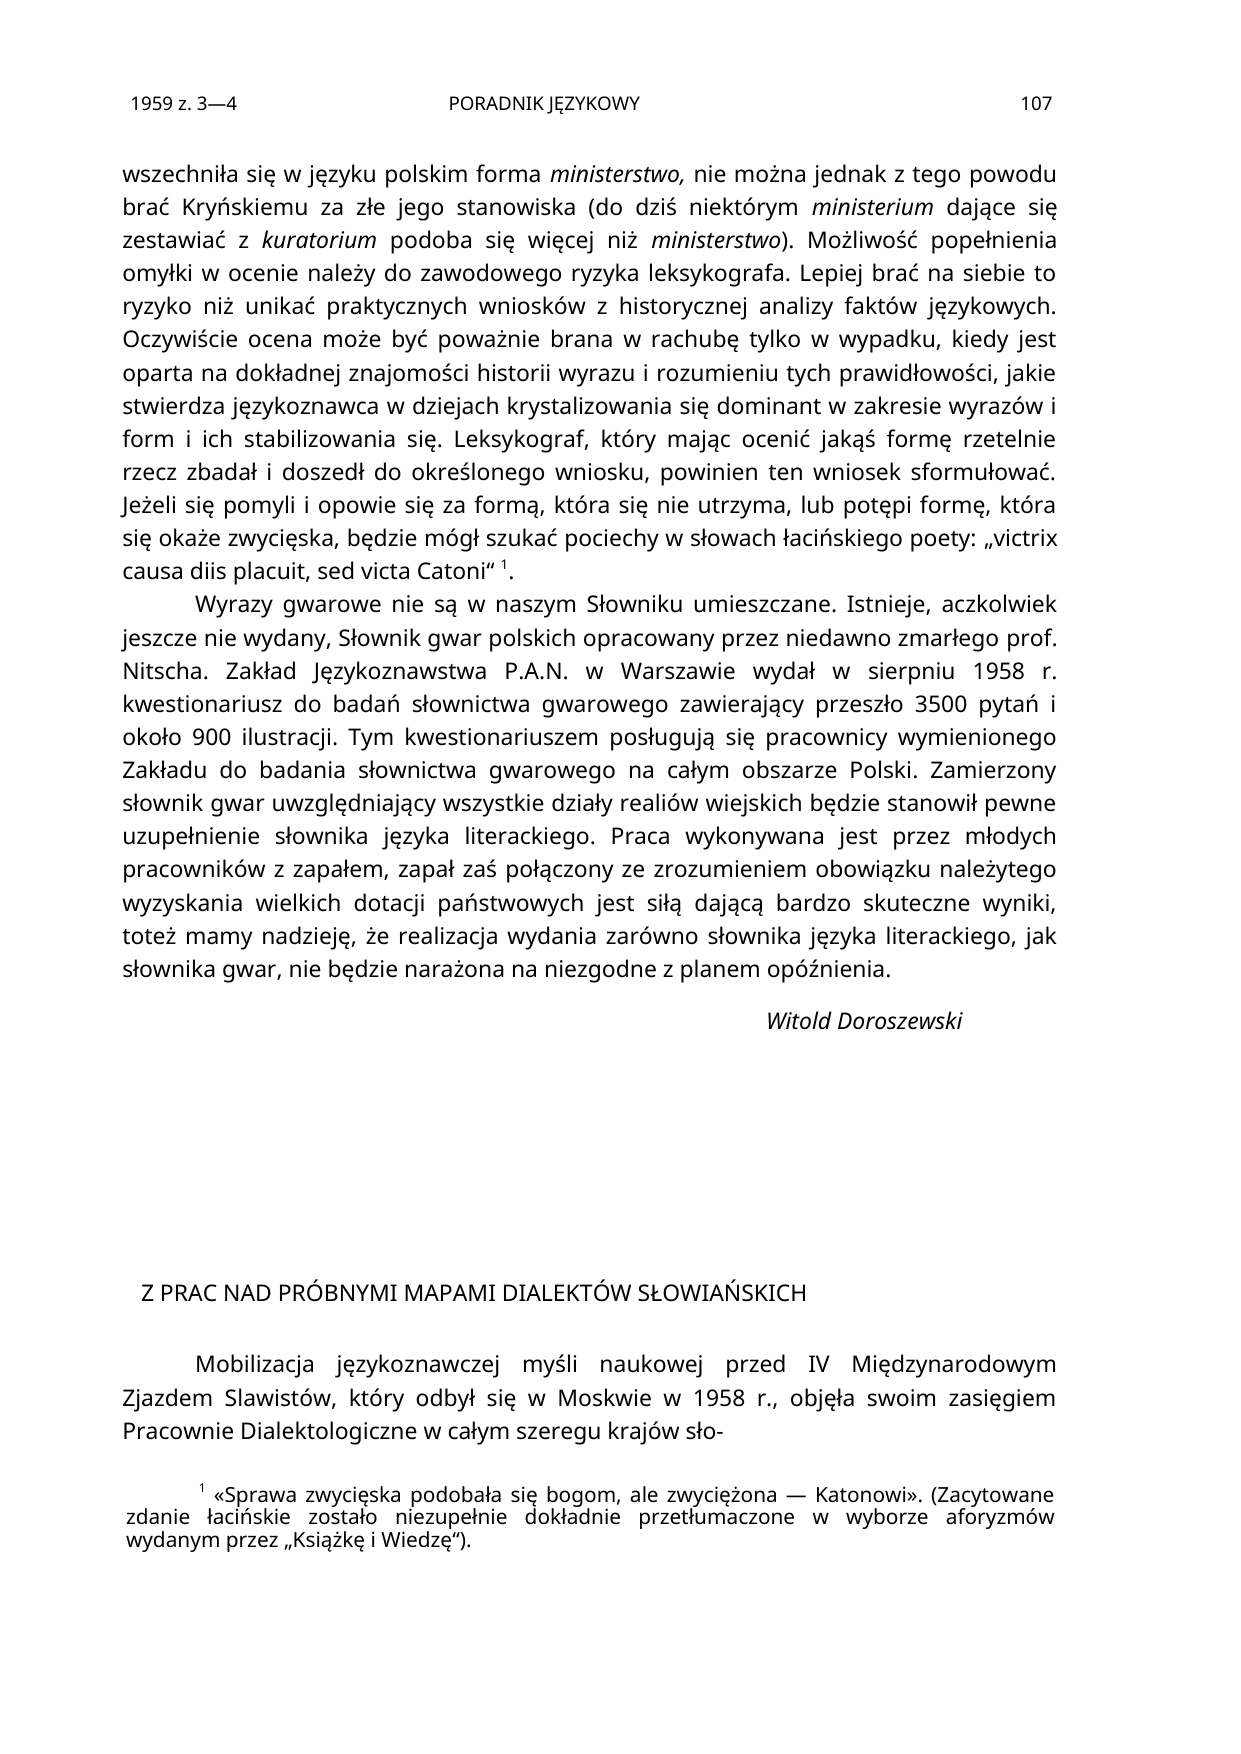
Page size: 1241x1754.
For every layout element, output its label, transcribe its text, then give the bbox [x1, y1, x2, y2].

text Wyrazy gwarowe nie są w naszym Słowniku umieszczane. Istnieje, aczkolwiek jeszcze nie wydany, Słownik gwar polskich opracowany przez niedawno zmarłego prof. Nitscha. Zakład Językoznawstwa P.A.N. w Warszawie wydał w sierpniu 1958 r. kwestionariusz do badań słownictwa gwarowego zawierający przeszło 3500 pytań i około 900 ilustracji. Tym kwestionariuszem posługują się pracownicy wymienionego Zakładu do badania słownictwa gwarowego na całym obszarze Polski. Zamierzony słownik gwar uwzględniający wszystkie działy realiów wiejskich będzie stanowił pewne uzupełnienie słownika języka literackiego. Praca wykonywana jest przez młodych pracowników z zapałem, zapał zaś połączony ze zrozumieniem obowiązku należytego wyzyskania wielkich dotacji państwowych jest siłą dającą bardzo skuteczne wyniki, toteż mamy nadzieję, że realizacja wydania zarówno słownika języka literackiego, jak słownika gwar, nie będzie narażona na niezgodne z planem opóźnienia. [122, 586, 1058, 984]
text wszechniła się w języku polskim forma ministerstwo, nie można jednak z tego powodu brać Kryńskiemu za złe jego stanowiska (do dziś niektórym ministerium dające się zestawiać z kuratorium podoba się więcej niż ministerstwo). Możliwość popełnienia omyłki w ocenie należy do zawodowego ryzyka leksykografa. Lepiej brać na siebie to ryzyko niż unikać praktycznych wniosków z historycznej analizy faktów językowych. Oczywiście ocena może być poważnie brana w rachubę tylko w wypadku, kiedy jest oparta na dokładnej znajomości historii wyrazu i rozumieniu tych prawidłowości, jakie stwierdza językoznawca w dziejach krystalizowania się dominant w zakresie wyrazów i form i ich stabilizowania się. Leksykograf, który mając ocenić jakąś formę rzetelnie rzecz zbadał i doszedł do określonego wniosku, powinien ten wniosek sformułować. Jeżeli się pomyli i opowie się za formą, która się nie utrzyma, lub potępi formę, która się okaże zwycięska, będzie mógł szukać pociechy w słowach łacińskiego poety: „victrix causa diis placuit, sed victa Catoni“ 1. [122, 156, 1058, 586]
text 1959 z. 3—4 PORADNIK JĘZYKOWY 107 [130, 95, 1052, 114]
text Witold Doroszewski [766, 1011, 1058, 1034]
text 1 «Sprawa zwycięska podobała się bogom, ale zwyciężona — Katonowi». (Zacytowane zdanie łacińskie zostało niezupełnie dokładnie przetłumaczone w wyborze aforyzmów wydanym przez „Książkę i Wiedzę“). [126, 1484, 1056, 1552]
text Z PRAC NAD PRÓBNYMI MAPAMI DIALEKTÓW SŁOWIAŃSKICH [141, 1283, 808, 1306]
text Mobilizacja językoznawczej myśli naukowej przed IV Międzynarodowym Zjazdem Slawistów, który odbył się w Moskwie w 1958 r., objęła swoim zasięgiem Pracownie Dialektologiczne w całym szeregu krajów sło- [122, 1346, 1058, 1446]
